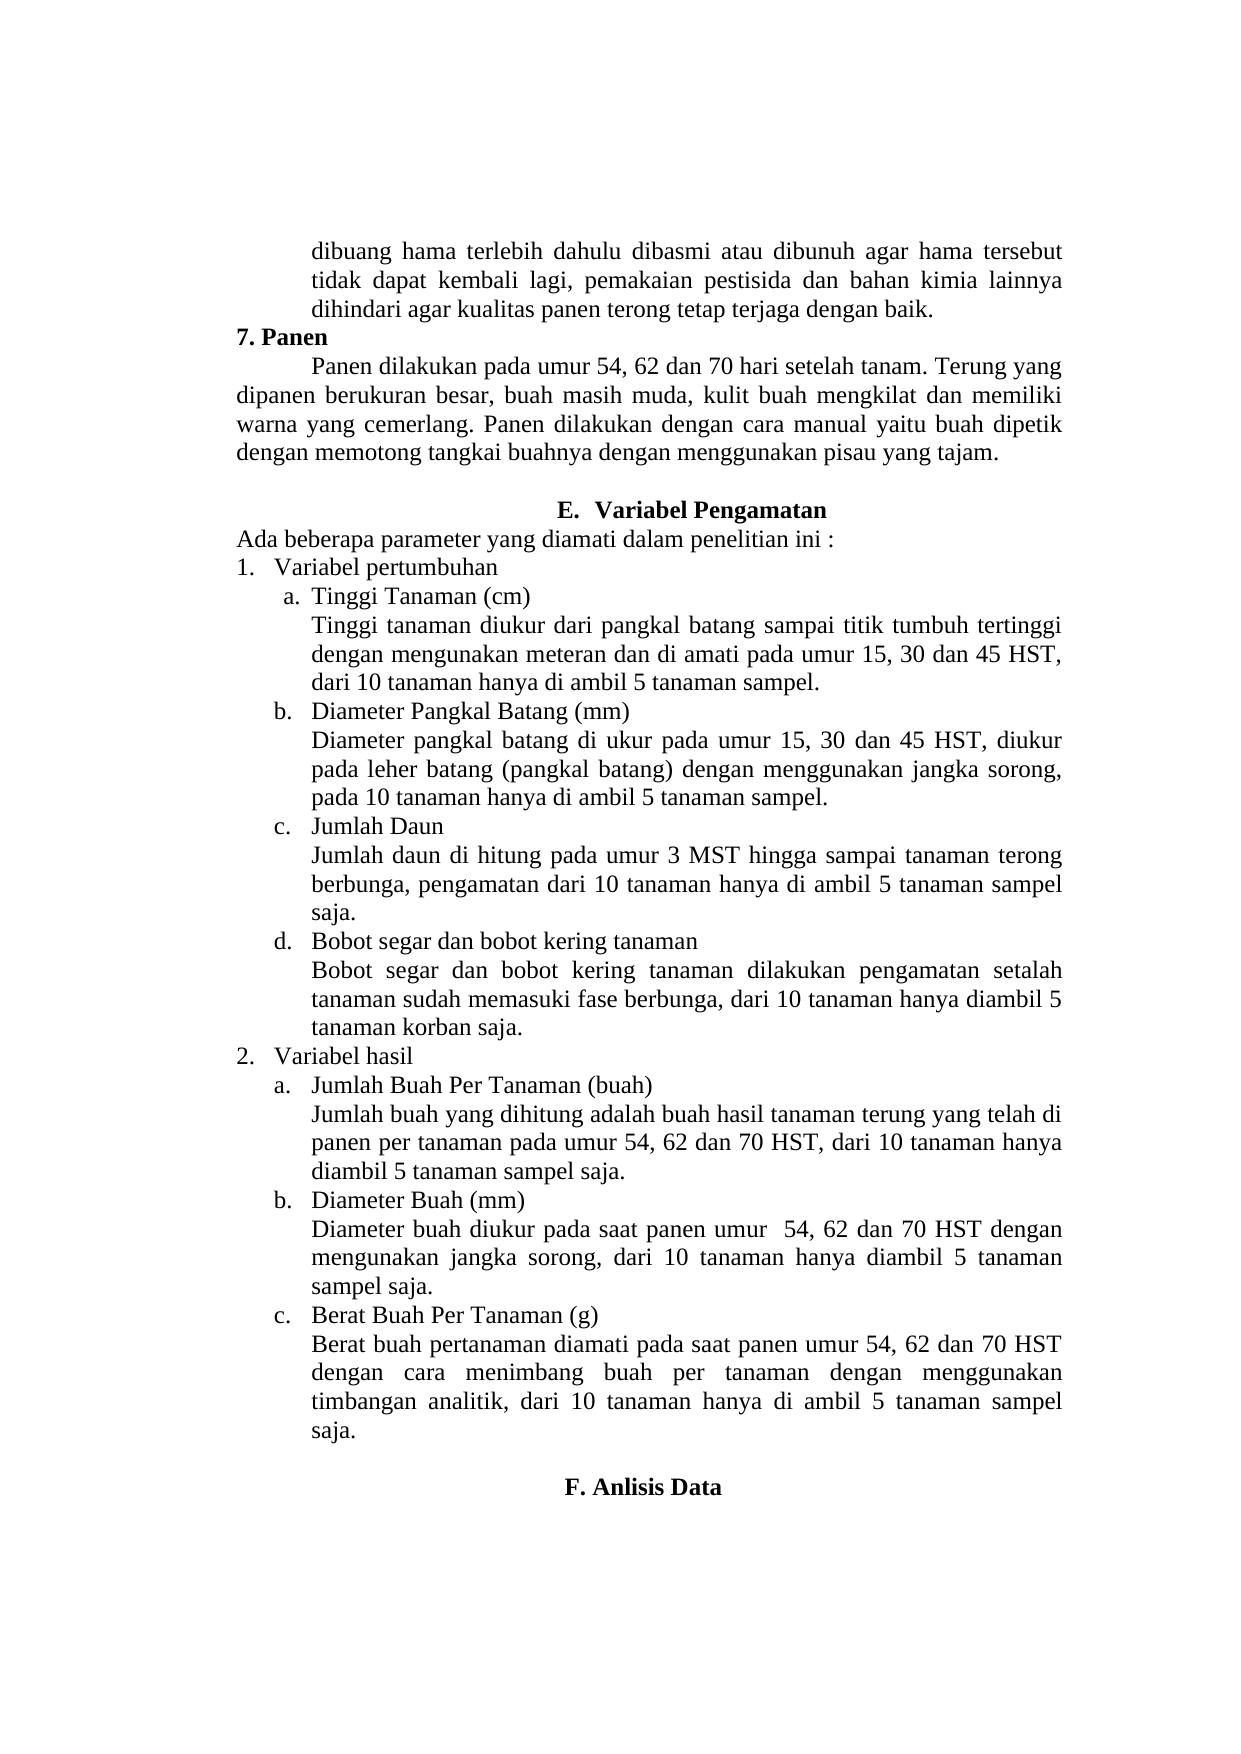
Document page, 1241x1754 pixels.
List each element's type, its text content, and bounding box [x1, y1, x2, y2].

text Diameter pangkal batang di ukur pada umur 15, 30 dan 45 HST, diukur pada leher batang (pangkal batang) dengan menggunakan jangka sorong, pada 10 tanaman hanya di ambil 5 tanaman sampel. [311, 725, 1063, 811]
text Jumlah buah yang dihitung adalah buah hasil tanaman terung yang telah di panen per tanaman pada umur 54, 62 dan 70 HST, dari 10 tanaman hanya diambil 5 tanaman sampel saja. [311, 1099, 1063, 1185]
text Jumlah daun di hitung pada umur 3 MST hingga sampai tanaman terong berbunga, pengamatan dari 10 tanaman hanya di ambil 5 tanaman sampel saja. [311, 840, 1063, 926]
text F. Anlisis Data [564, 1472, 1063, 1501]
list Bobot segar dan bobot kering tanaman [274, 926, 1063, 955]
list Diameter Pangkal Batang (mm) [274, 696, 1063, 725]
list Variabel pertumbuhan [236, 552, 1063, 581]
list Jumlah Daun [274, 811, 1063, 840]
list Diameter Buah (mm) [274, 1185, 1063, 1214]
text Bobot segar dan bobot kering tanaman dilakukan pengamatan setalah tanaman sudah memasuki fase berbunga, dari 10 tanaman hanya diambil 5 tanaman korban saja. [311, 955, 1063, 1041]
list Jumlah Buah Per Tanaman (buah) [274, 1070, 1063, 1099]
list Variabel Pengamatan [321, 495, 1063, 524]
text Ada beberapa parameter yang diamati dalam penelitian ini : [236, 524, 1063, 552]
text Diameter buah diukur pada saat panen umur 54, 62 dan 70 HST dengan mengunakan jangka sorong, dari 10 tanaman hanya diambil 5 tanaman sampel saja. [311, 1214, 1063, 1300]
text 7. Panen [236, 322, 1063, 351]
list Tinggi Tanaman (cm) [283, 581, 1063, 610]
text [311, 236, 1063, 322]
list Berat Buah Per Tanaman (g) [274, 1300, 1063, 1329]
text Tinggi tanaman diukur dari pangkal batang sampai titik tumbuh tertinggi dengan mengunakan meteran dan di amati pada umur 15, 30 dan 45 HST, dari 10 tanaman hanya di ambil 5 tanaman sampel. [311, 610, 1063, 696]
list Variabel hasil [236, 1041, 1063, 1070]
text Berat buah pertanaman diamati pada saat panen umur 54, 62 dan 70 HST dengan cara menimbang buah per tanaman dengan menggunakan timbangan analitik, dari 10 tanaman hanya di ambil 5 tanaman sampel saja. [311, 1329, 1063, 1444]
text Panen dilakukan pada umur 54, 62 dan 70 hari setelah tanam. Terung yang dipanen berukuran besar, buah masih muda, kulit buah mengkilat dan memiliki warna yang cemerlang. Panen dilakukan dengan cara manual yaitu buah dipetik dengan memotong tangkai buahnya dengan menggunakan pisau yang tajam. [236, 351, 1063, 466]
